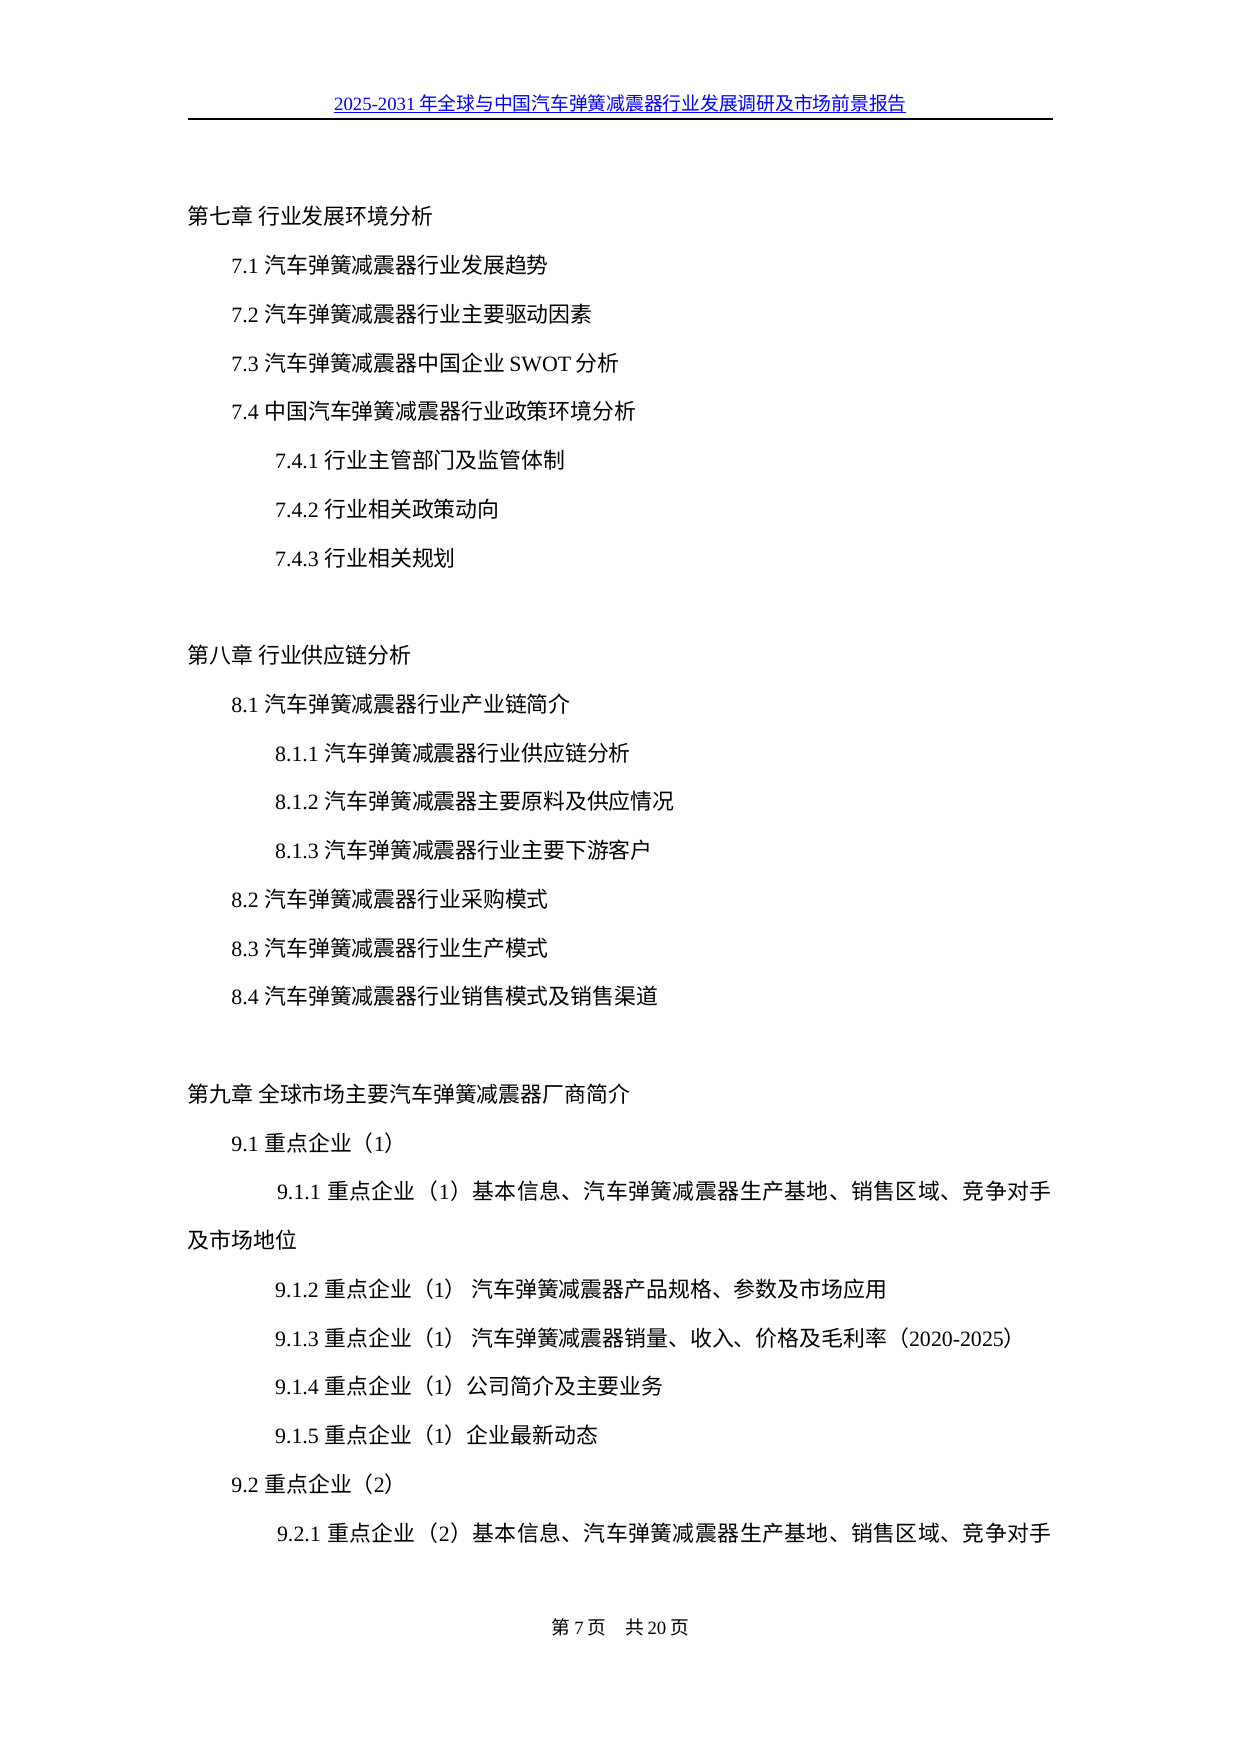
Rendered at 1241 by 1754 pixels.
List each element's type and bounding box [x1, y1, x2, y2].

text [187, 150, 1053, 1548]
